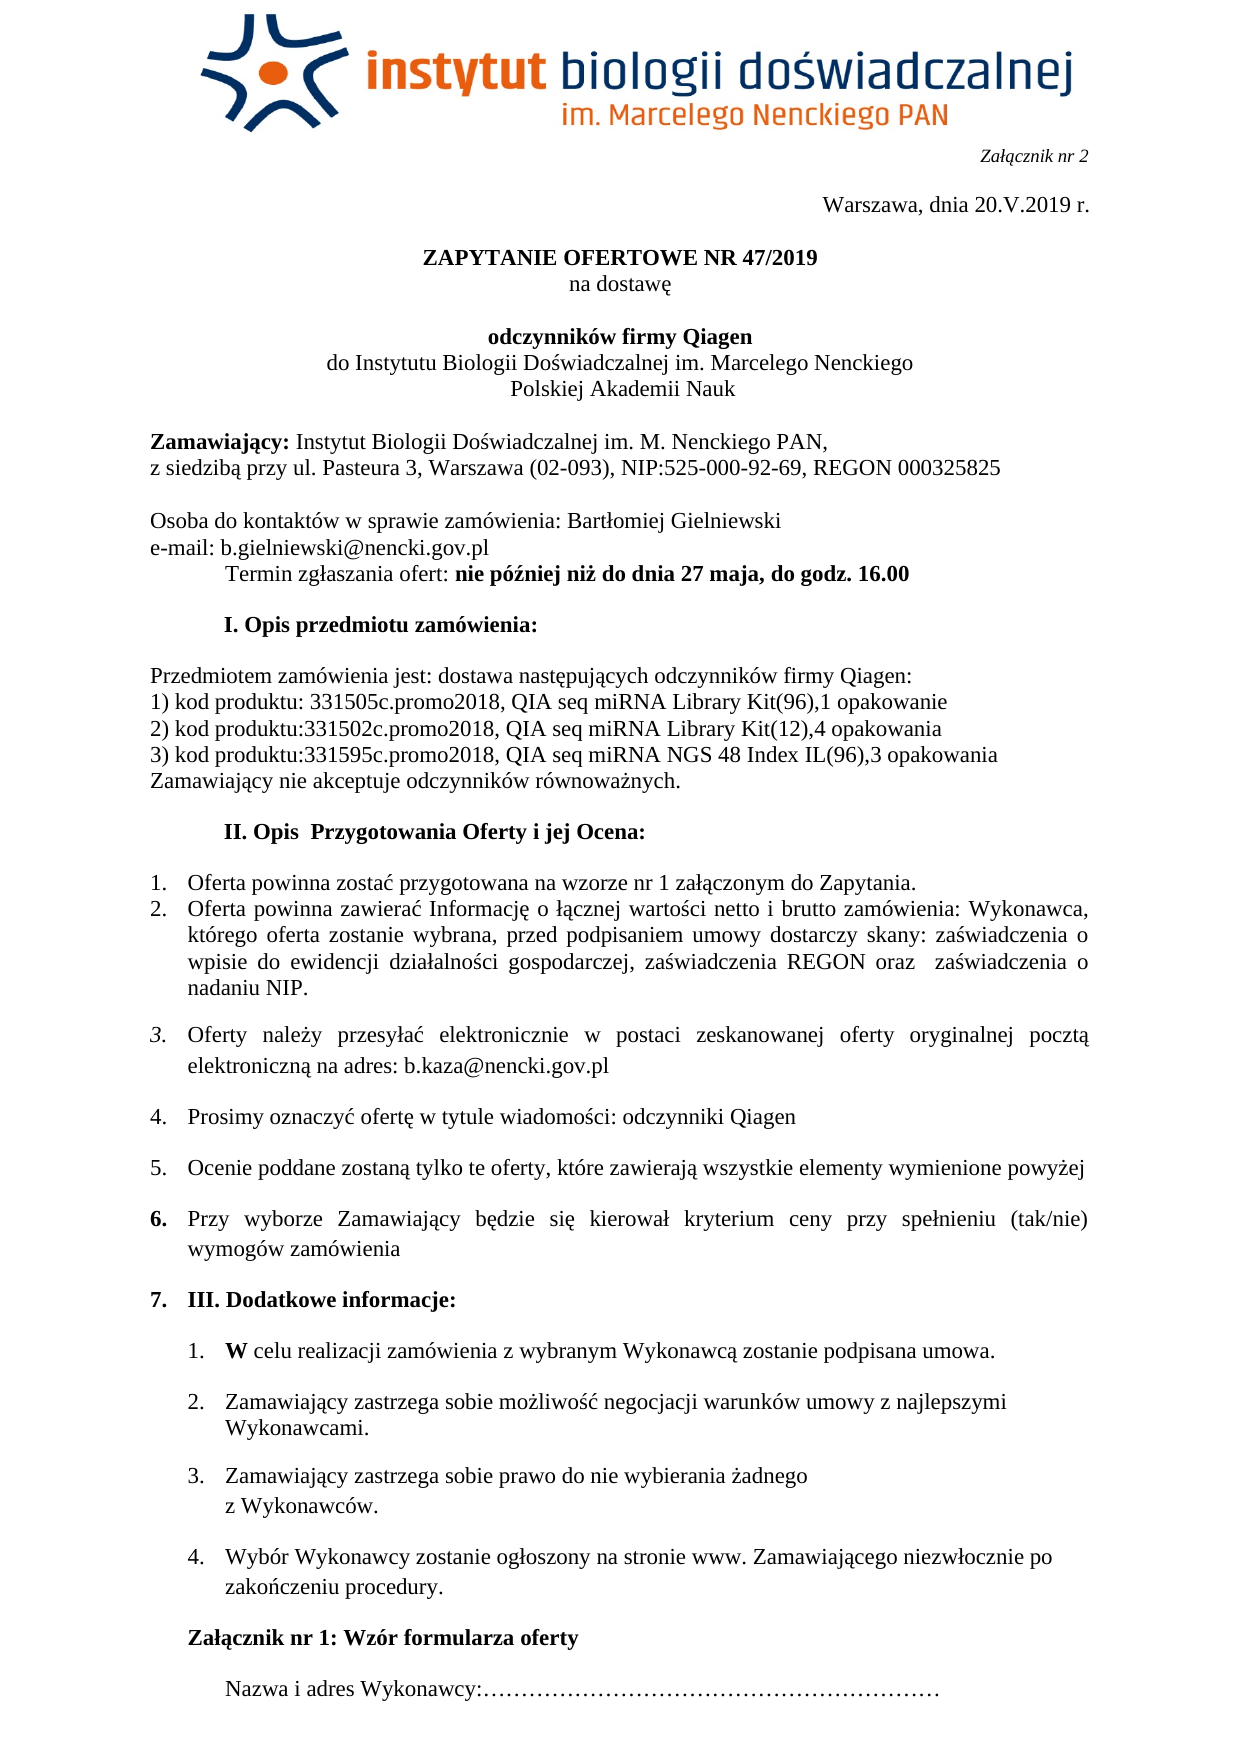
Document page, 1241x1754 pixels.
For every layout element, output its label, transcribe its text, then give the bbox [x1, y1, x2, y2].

text Załącznik nr 1: Wzór formularza oferty [187, 1624, 1090, 1651]
text 3) kod produktu:331595c.promo2018, QIA seq miRNA NGS 48 Index IL(96),3 opakowania [150, 741, 1090, 767]
text odczynników firmy Qiagen [150, 323, 1090, 349]
list Wybór Wykonawcy zostanie ogłoszony na stronie www. Zamawiającego niezwłocznie po zakończeniu procedury. [187, 1543, 1090, 1599]
list Oferta powinna zostać przygotowana na wzorze nr 1 załączonym do Zapytania. [150, 869, 1090, 895]
list Prosimy oznaczyć ofertę w tytule wiadomości: odczynniki Qiagen [150, 1103, 1090, 1129]
text Zamawiający: Instytut Biologii Doświadczalnej im. M. Nenckiego PAN, [150, 428, 1090, 454]
text Nazwa i adres Wykonawcy:…………………………………………………… [225, 1675, 1090, 1702]
list Zamawiający zastrzega sobie możliwość negocjacji warunków umowy z najlepszymi Wykonawcami. [187, 1388, 1090, 1441]
text I. Opis przedmiotu zamówienia: [150, 611, 1090, 637]
text e-mail: b.gielniewski@nencki.gov.pl [150, 533, 1090, 560]
text II. Opis Przygotowania Oferty i jej Ocena: [150, 818, 1090, 844]
list Oferty należy przesyłać elektronicznie w postaci zeskanowanej oferty oryginalnej pocztą elektroniczną na adres: b.kaza@nencki.gov.pl [150, 1021, 1090, 1078]
text Termin zgłaszania ofert: nie później niż do dnia 27 maja, do godz. 16.00 [225, 560, 1090, 586]
list Ocenie poddane zostaną tylko te oferty, które zawierają wszystkie elementy wymienione powyżej [150, 1154, 1090, 1180]
text Przedmiotem zamówienia jest: dostawa następujących odczynników firmy Qiagen: [150, 662, 1090, 688]
text 1) kod produktu: 331505c.promo2018, QIA seq miRNA Library Kit(96),1 opakowanie [150, 688, 1090, 715]
list Zamawiający zastrzega sobie prawo do nie wybierania żadnego z Wykonawców. [187, 1462, 1090, 1518]
text Warszawa, dnia 20.V.2019 r. [666, 191, 1090, 217]
list W celu realizacji zamówienia z wybranym Wykonawcą zostanie podpisana umowa. [187, 1337, 1090, 1363]
text 2) kod produktu:331502c.promo2018, QIA seq miRNA Library Kit(12),4 opakowania [150, 715, 1090, 741]
text z siedzibą przy ul. Pasteura 3, Warszawa (02-093), NIP:525-000-92-69, REGON 000325825 [150, 454, 1090, 481]
list Przy wyborze Zamawiający będzie się kierował kryterium ceny przy spełnieniu (tak/nie) wymogów zamówienia [150, 1205, 1090, 1261]
text Zamawiający nie akceptuje odczynników równoważnych. [150, 767, 1090, 794]
text Załącznik nr 2 [150, 107, 1090, 167]
text Osoba do kontaktów w sprawie zamówienia: Bartłomiej Gielniewski [150, 507, 1090, 533]
text na dostawę [150, 270, 1090, 296]
text Polskiej Akademii Nauk [150, 375, 1090, 402]
list III. Dodatkowe informacje: [150, 1286, 1090, 1312]
text do Instytutu Biologii Doświadczalnej im. Marcelego Nenckiego [150, 349, 1090, 375]
list Oferta powinna zawierać Informację o łącznej wartości netto i brutto zamówienia: Wykonawca, którego oferta zostanie wybrana, przed podpisaniem umowy dostarczy skany: zaświadczenia o wpisie do ewidencji działalności gospodarczej, zaświadczenia REGON oraz zaświadczenia o nadaniu NIP. [150, 895, 1090, 1001]
picture [183, 0, 1091, 146]
text ZapytaniE ofertowe nr 47/2019 [150, 244, 1090, 270]
